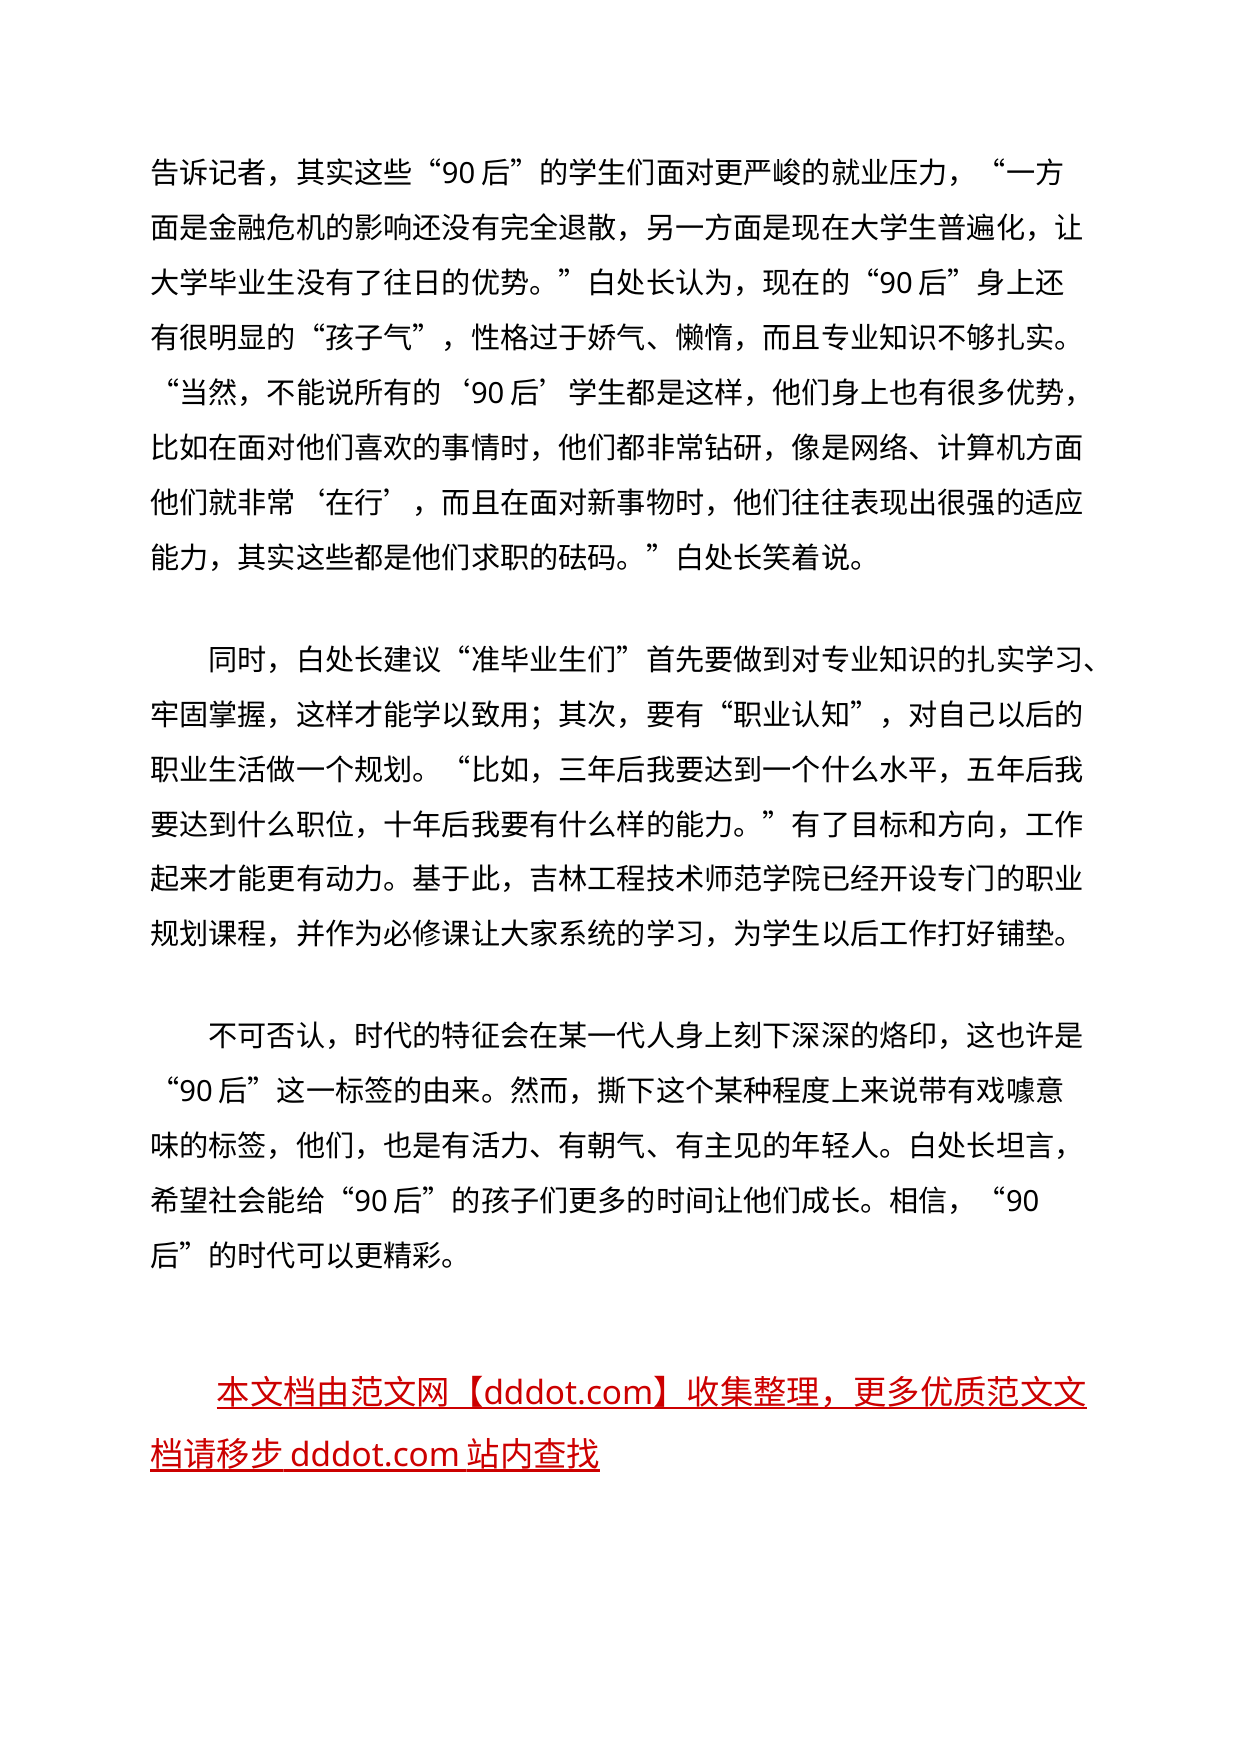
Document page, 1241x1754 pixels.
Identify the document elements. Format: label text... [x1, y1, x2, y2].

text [150, 150, 1090, 577]
text 不可否认，时代的特征会在某一代人身上刻下深深的烙印，这也许是“90后”这一标签的由来。然而，撕下这个某种程度上来说带有戏噱意味的标签，他们，也是有活力、有朝气、有主见的年轻人。白处长坦言，希望社会能给“90后”的孩子们更多的时间让他们成长。相信，“90后”的时代可以更精彩。 [150, 1013, 1090, 1275]
text 同时，白处长建议“准毕业生们”首先要做到对专业知识的扎实学习、牢固掌握，这样才能学以致用；其次，要有“职业认知”，对自己以后的职业生活做一个规划。“比如，三年后我要达到一个什么水平，五年后我要达到什么职位，十年后我要有什么样的能力。”有了目标和方向，工作起来才能更有动力。基于此，吉林工程技术师范学院已经开设专门的职业规划课程，并作为必修课让大家系统的学习，为学生以后工作打好铺垫。 [150, 636, 1090, 953]
text 本文档由范文网【dddot.com】收集整理，更多优质范文文档请移步dddot.com站内查找 [150, 1365, 1090, 1477]
